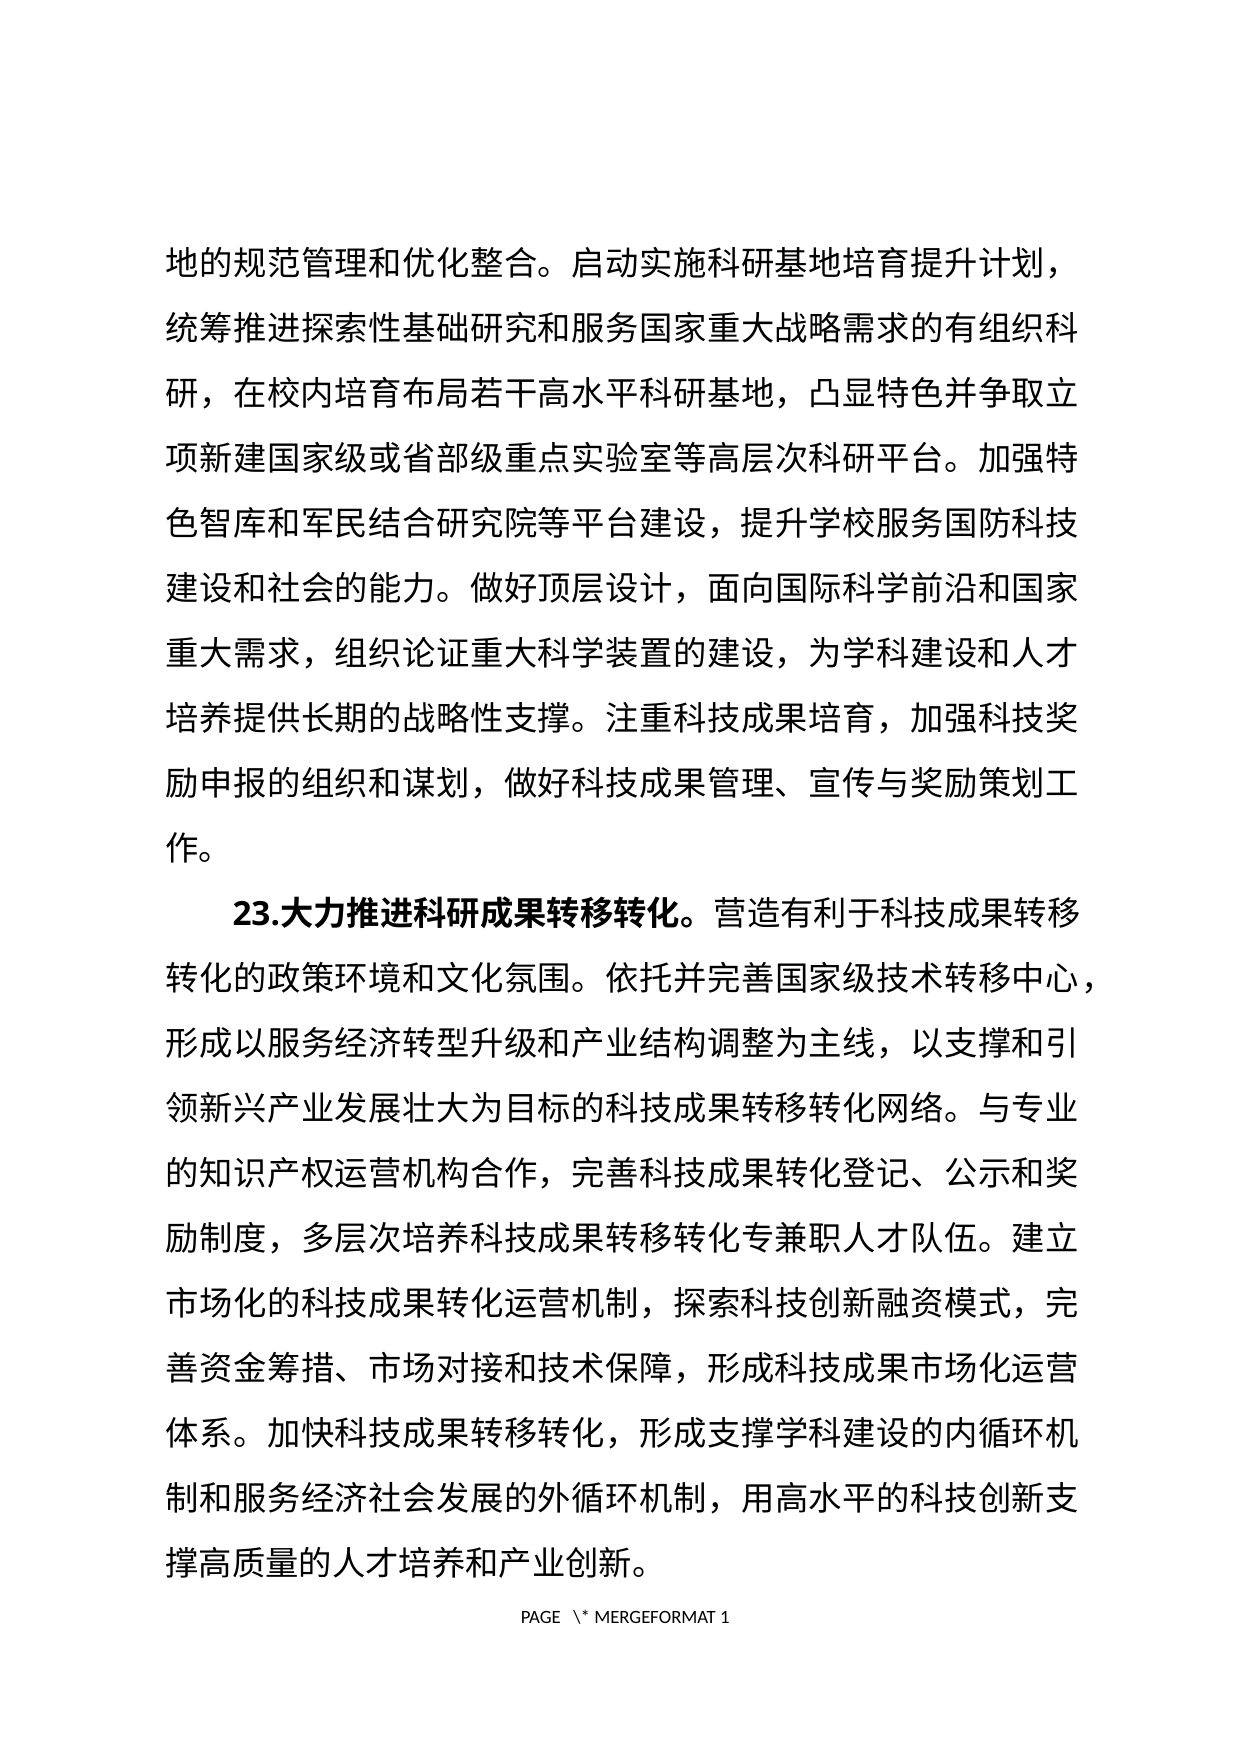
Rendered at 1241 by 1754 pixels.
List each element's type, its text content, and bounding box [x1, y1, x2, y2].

text 23.大力推进科研成果转移转化。营造有利于科技成果转移转化的政策环境和文化氛围。依托并完善国家级技术转移中心，形成以服务经济转型升级和产业结构调整为主线，以支撑和引领新兴产业发展壮大为目标的科技成果转移转化网络。与专业的知识产权运营机构合作，完善科技成果转化登记、公示和奖励制度，多层次培养科技成果转移转化专兼职人才队伍。建立市场化的科技成果转化运营机制，探索科技创新融资模式，完善资金筹措、市场对接和技术保障，形成科技成果市场化运营体系。加快科技成果转移转化，形成支撑学科建设的内循环机制和服务经济社会发展的外循环机制，用高水平的科技创新支撑高质量的人才培养和产业创新。 [165, 879, 1081, 1594]
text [165, 229, 1081, 879]
